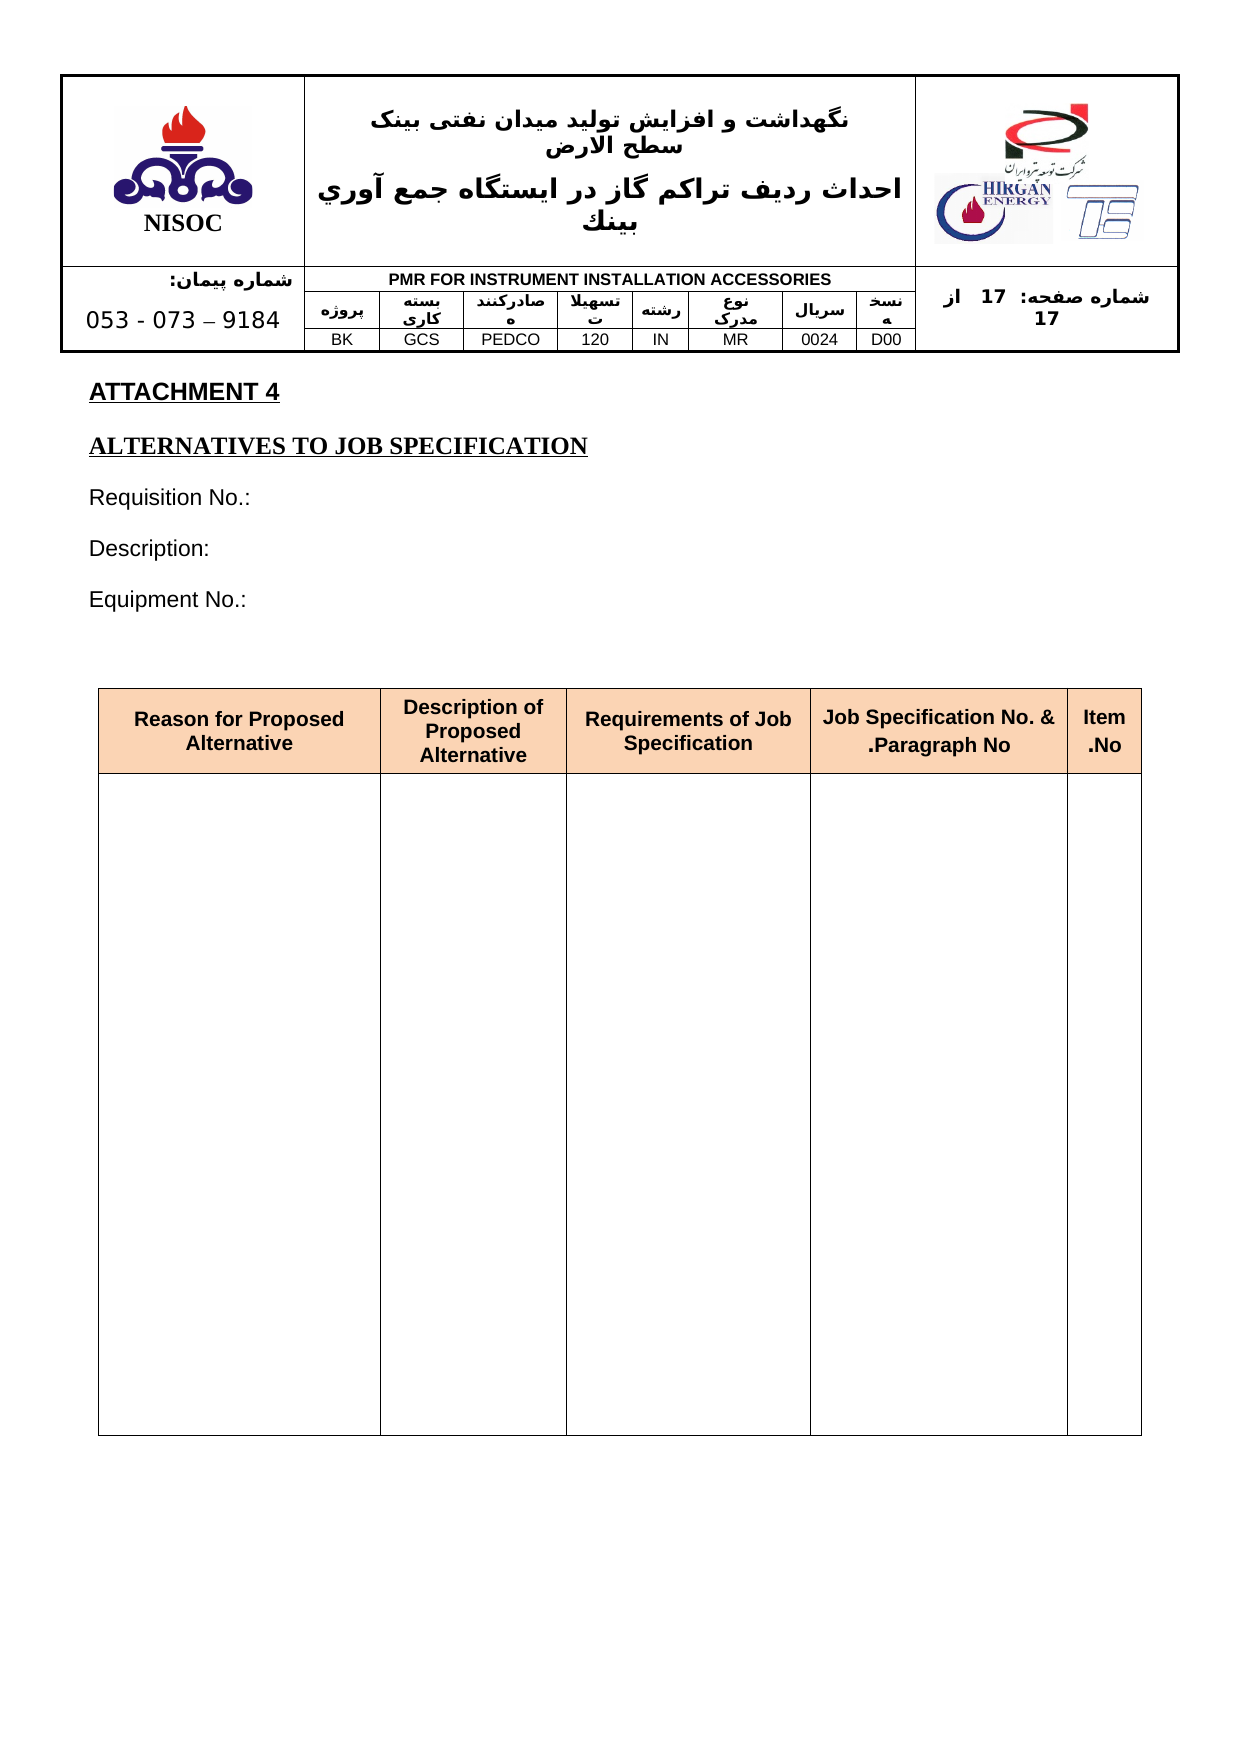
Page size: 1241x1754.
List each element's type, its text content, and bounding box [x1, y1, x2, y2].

table_cell [1068, 774, 1141, 1434]
picture [934, 103, 1089, 244]
table_header Reason for Proposed Alternative [99, 689, 380, 773]
table_header Description of Proposed Alternative [381, 689, 566, 773]
table_header Requirements of Job Specification [567, 689, 810, 773]
text Equipment No.: [89, 586, 1152, 612]
table_header Job Specification No. & Paragraph No. [811, 689, 1067, 773]
text Description: [89, 534, 1152, 561]
table_cell [99, 774, 380, 1434]
subtitle ATTACHMENT 4 [89, 377, 1152, 406]
table_header Item No. [1068, 689, 1141, 773]
text Requisition No.: [89, 483, 1152, 510]
text ALTERNATIVES TO JOB SPECIFICATION [89, 431, 1152, 459]
table_cell [381, 774, 566, 1434]
picture [113, 106, 253, 208]
table_cell [567, 774, 810, 1434]
table_cell [811, 774, 1067, 1434]
